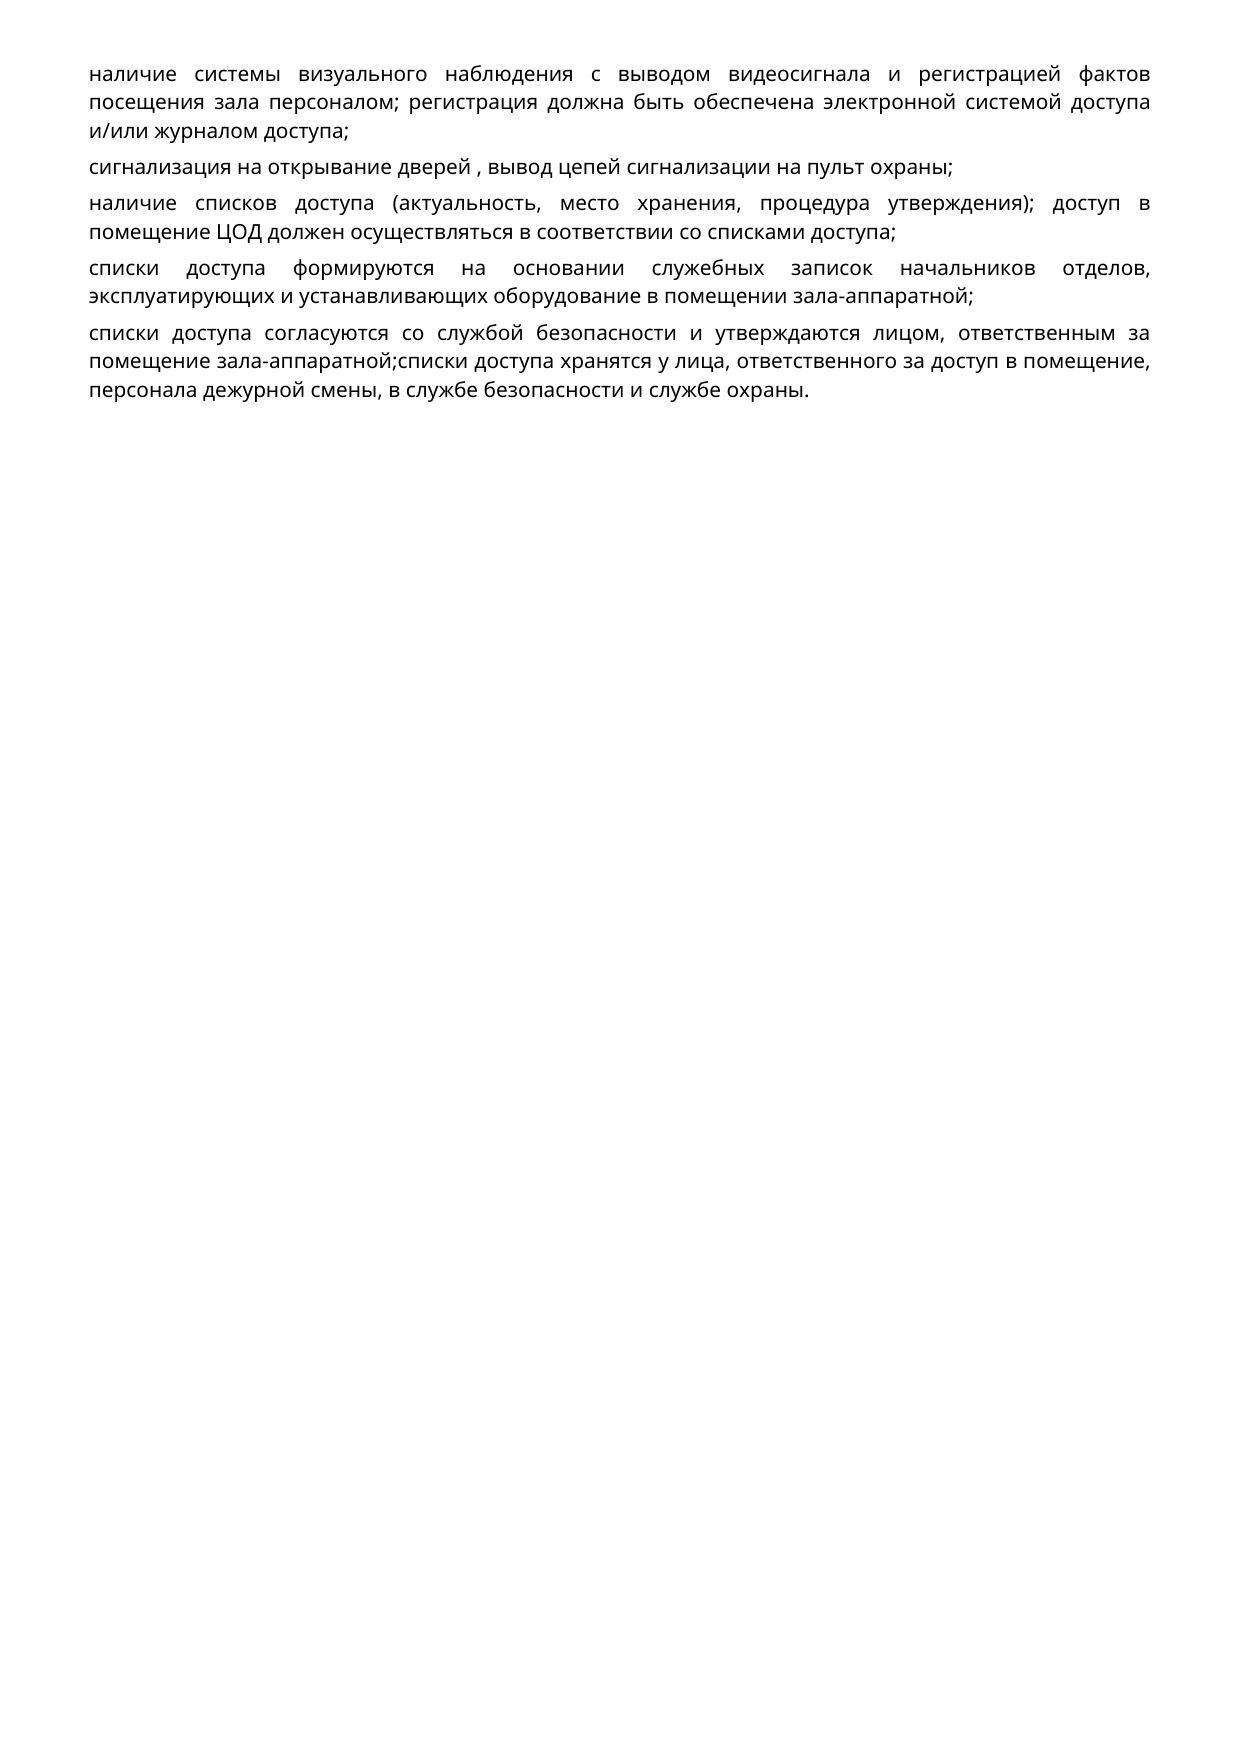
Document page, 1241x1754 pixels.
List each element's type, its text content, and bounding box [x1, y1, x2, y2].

text наличие системы визуального наблюдения с выводом видеосигнала и регистрацией фактов посещения зала персоналом; регистрация должна быть обеспечена электронной системой доступа и/или журналом доступа; [89, 59, 1152, 144]
text сигнализация на открывание дверей , вывод цепей сигнализации на пульт охраны; [89, 152, 1152, 181]
text списки доступа согласуются со службой безопасности и утверждаются лицом, ответственным за помещение зала-аппаратной;списки доступа хранятся у лица, ответственного за доступ в помещение, персонала дежурной смены, в службе безопасности и службе охраны. [89, 318, 1152, 403]
text списки доступа формируются на основании служебных записок начальников отделов, эксплуатирующих и устанавливающих оборудование в помещении зала-аппаратной; [89, 253, 1152, 310]
text наличие списков доступа (актуальность, место хранения, процедура утверждения); доступ в помещение ЦОД должен осуществляться в соответствии со списками доступа; [89, 188, 1152, 245]
